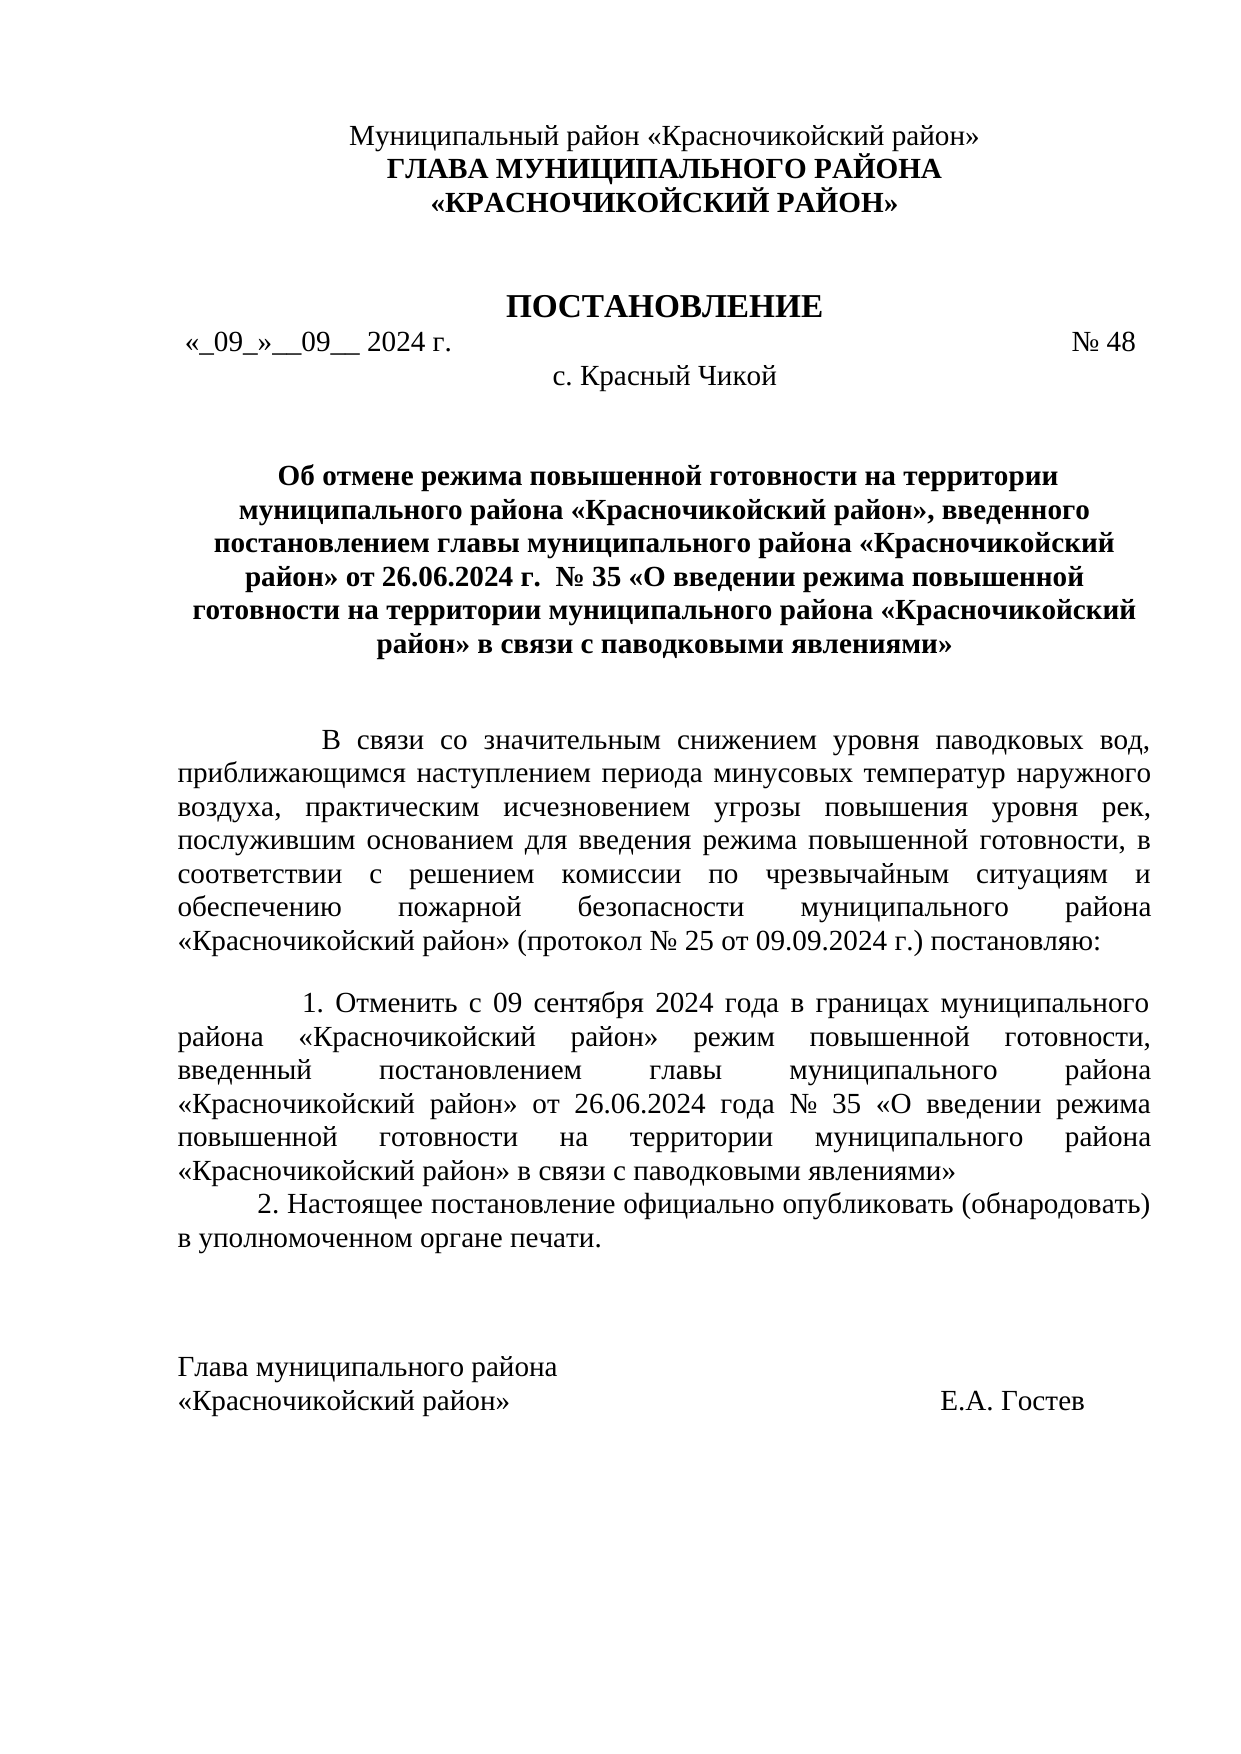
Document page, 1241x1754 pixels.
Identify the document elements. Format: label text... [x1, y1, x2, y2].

text ПОСТАНОВЛЕНИЕ [177, 286, 1152, 324]
text Глава муниципального района [177, 1349, 1152, 1383]
text 1. Отменить с 09 сентября 2024 года в границах муниципального района «Красночикойский район» режим повышенной готовности, введенный постановлением главы муниципального района «Красночикойский район» от 26.06.2024 года № 35 «О введении режима повышенной готовности на территории муниципального района «Красночикойский район» в связи с паводковыми явлениями» [177, 985, 1152, 1187]
text «Красночикойский район» Е.А. Гостев [177, 1383, 1152, 1417]
text с. Красный Чикой [177, 358, 1152, 391]
text «_09_»__09__ 2024 г. № 48 [177, 324, 1152, 358]
text «КРАСНОЧИКОЙСКИЙ РАЙОН» [177, 185, 1152, 219]
text В связи со значительным снижением уровня паводковых вод, приближающимся наступлением периода минусовых температур наружного воздуха, практическим исчезновением угрозы повышения уровня рек, послужившим основанием для введения режима повышенной готовности, в соответствии с решением комиссии по чрезвычайным ситуациям и обеспечению пожарной безопасности муниципального района «Красночикойский район» (протокол № 25 от 09.09.2024 г.) постановляю: [177, 722, 1152, 957]
text 2. Настоящее постановление официально опубликовать (обнародовать) в уполномоченном органе печати. [177, 1187, 1152, 1254]
text Муниципальный район «Красночикойский район» [177, 118, 1152, 152]
text ГЛАВА МУНИЦИПАЛЬНОГО РАЙОНА [177, 152, 1152, 185]
text Об отмене режима повышенной готовности на территории муниципального района «Красночикойский район», введенного постановлением главы муниципального района «Красночикойский район» от 26.06.2024 г. № 35 «О введении режима повышенной готовности на территории муниципального района «Красночикойский район» в связи с паводковыми явлениями» [177, 458, 1152, 659]
